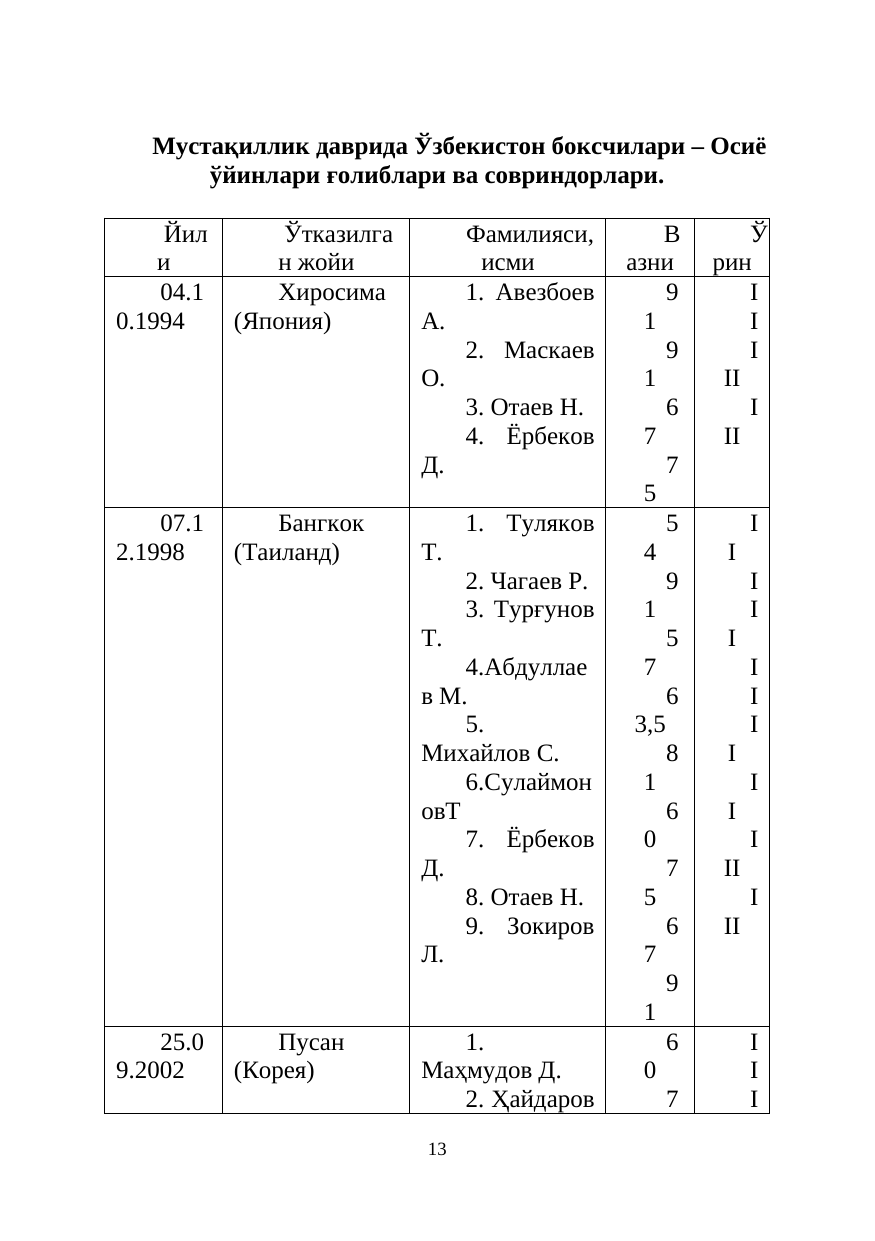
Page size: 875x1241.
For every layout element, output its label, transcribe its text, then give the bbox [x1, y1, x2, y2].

table_cell Пусан (Корея) [223, 1027, 409, 1113]
table_cell Хиросима (Япония) [223, 277, 409, 507]
table_cell 91 91 67 75 [606, 277, 694, 507]
table_header Ўрин [695, 219, 769, 276]
table_cell 04.10.1994 [105, 277, 222, 507]
table_cell 07.12.1998 [105, 508, 222, 1026]
table_cell Бангкок (Таиланд) [223, 508, 409, 1026]
table_cell 25.09.2002 [105, 1027, 222, 1113]
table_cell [410, 1027, 605, 1113]
table_header Йили [105, 219, 222, 276]
table_cell 1. Туляков Т. 2. Чагаев Р. 3. Турғунов Т. 4.Абдуллаев М. 5. Михайлов С. 6.СулаймоновТ 7. Ёрбеков Д. 8. Отаев Н. 9. Зокиров Л. [410, 508, 605, 1026]
text Мустақиллик даврида Ўзбекистон боксчилари – Осиё ўйинлари ғолиблари ва совриндорлари. [100, 118, 774, 189]
table_cell I I III III [695, 277, 769, 507]
table_header Фамилияси, исми [410, 219, 605, 276]
table_header Ўтказилган жойи [223, 219, 409, 276]
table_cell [695, 1027, 769, 1113]
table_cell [606, 1027, 694, 1113]
table_header Вазни [606, 219, 694, 276]
table_cell 1. Авезбоев А. 2. Маскаев О. 3. Отаев Н. 4. Ёрбеков Д. [410, 277, 605, 507]
table_cell II I II I I II II III III [695, 508, 769, 1026]
table_cell 54 91 57 63,5 81 60 75 67 91 [606, 508, 694, 1026]
